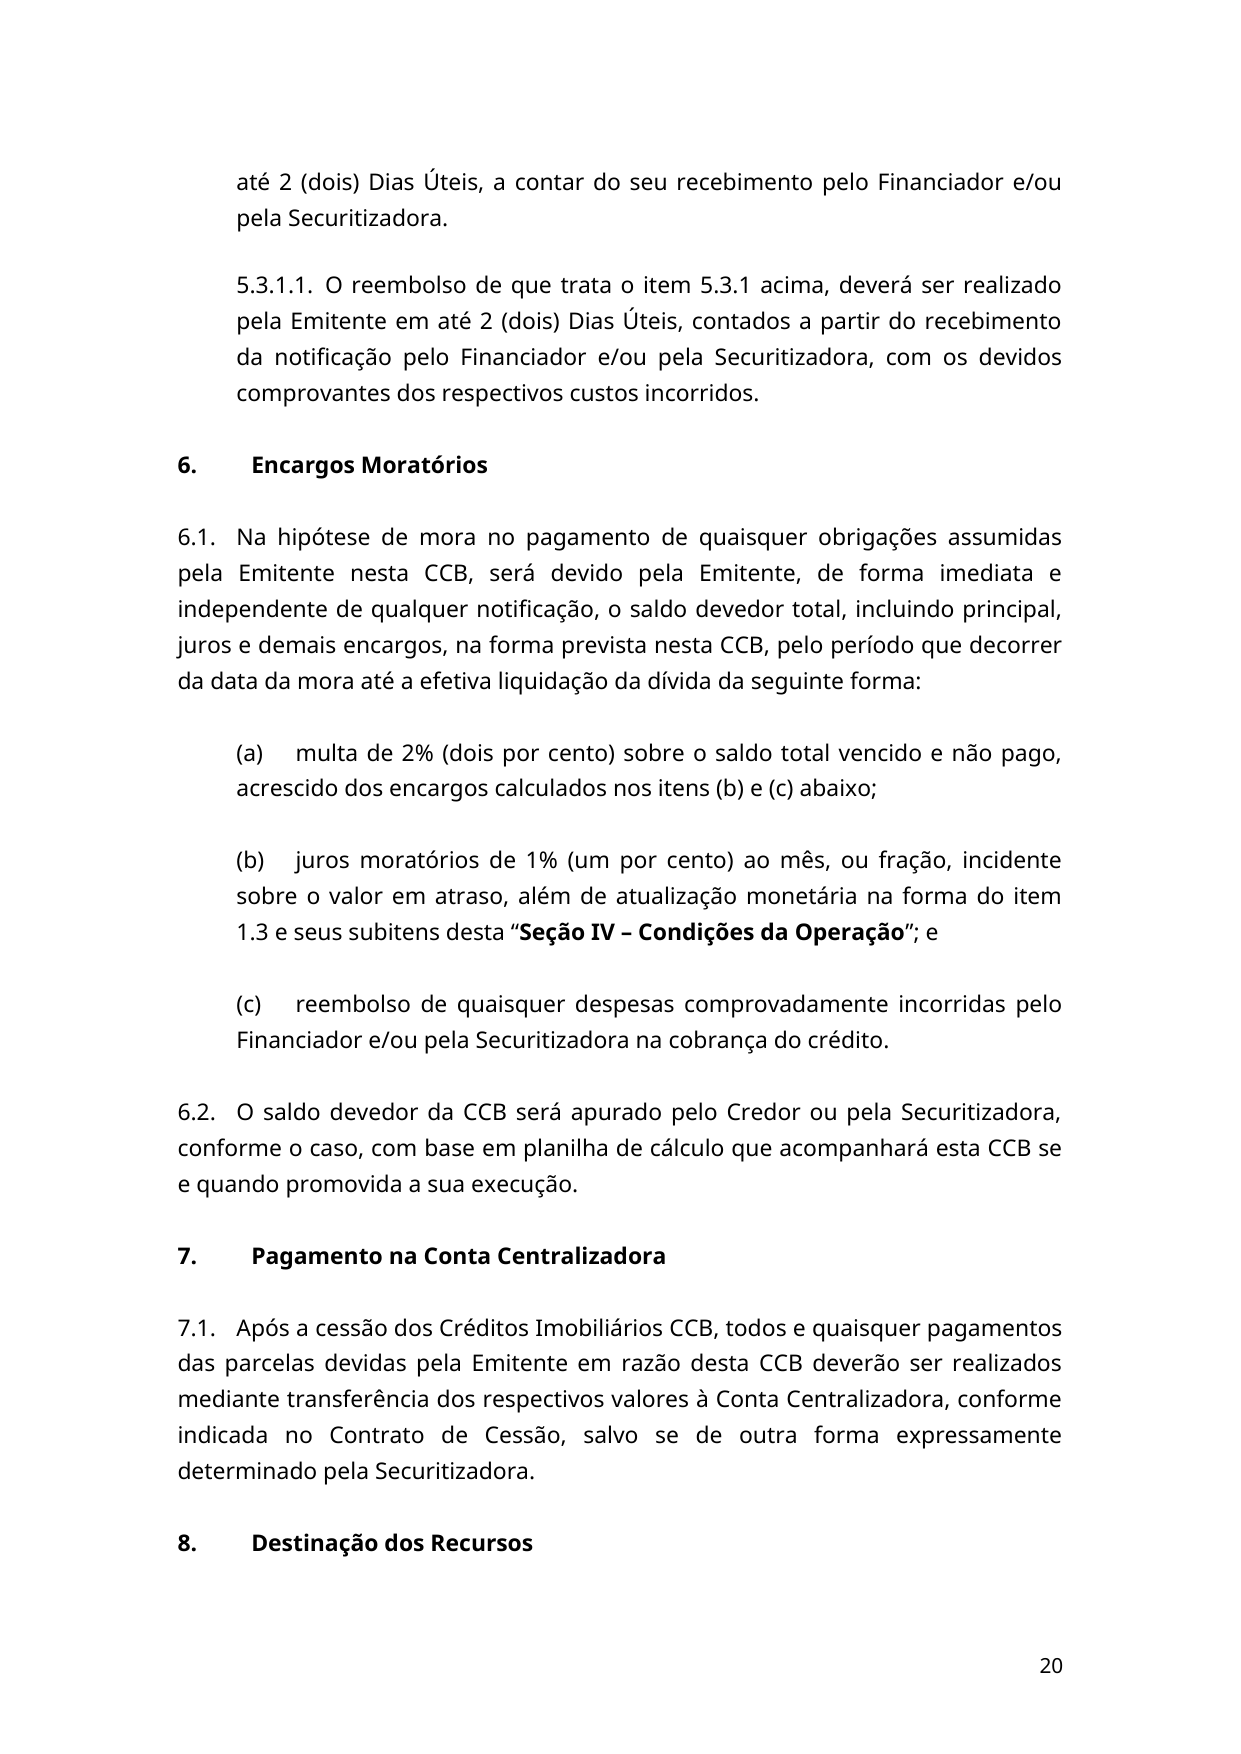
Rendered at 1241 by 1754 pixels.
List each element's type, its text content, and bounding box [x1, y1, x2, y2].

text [177, 162, 1063, 233]
text 6.2. O saldo devedor da CCB será apurado pelo Credor ou pela Securitizadora, conforme o caso, com base em planilha de cálculo que acompanhará esta CCB se e quando promovida a sua execução. [177, 1096, 1063, 1199]
text (b) juros moratórios de 1% (um por cento) ao mês, ou fração, incidente sobre o valor em atraso, além de atualização monetária na forma do item 1.3 e seus subitens desta “Seção IV – Condições da Operação”; e [177, 844, 1063, 947]
text 5.3.1.1. O reembolso de que trata o item 5.3.1 acima, deverá ser realizado pela Emitente em até 2 (dois) Dias Úteis, contados a partir do recebimento da notificação pelo Financiador e/ou pela Securitizadora, com os devidos comprovantes dos respectivos custos incorridos. [236, 269, 1063, 408]
text 6.1. Na hipótese de mora no pagamento de quaisquer obrigações assumidas pela Emitente nesta CCB, será devido pela Emitente, de forma imediata e independente de qualquer notificação, o saldo devedor total, incluindo principal, juros e demais encargos, na forma prevista nesta CCB, pelo período que decorrer da data da mora até a efetiva liquidação da dívida da seguinte forma: [177, 521, 1063, 696]
text 7. Pagamento na Conta Centralizadora [177, 1239, 1063, 1271]
text (a) multa de 2% (dois por cento) sobre o saldo total vencido e não pago, acrescido dos encargos calculados nos itens (b) e (c) abaixo; [177, 736, 1063, 804]
text (c) reembolso de quaisquer despesas comprovadamente incorridas pelo Financiador e/ou pela Securitizadora na cobrança do crédito. [177, 988, 1063, 1055]
text 7.1. Após a cessão dos Créditos Imobiliários CCB, todos e quaisquer pagamentos das parcelas devidas pela Emitente em razão desta CCB deverão ser realizados mediante transferência dos respectivos valores à Conta Centralizadora, conforme indicada no Contrato de Cessão, salvo se de outra forma expressamente determinado pela Securitizadora. [177, 1311, 1063, 1486]
text 6. Encargos Moratórios [177, 449, 1063, 480]
text 8. Destinação dos Recursos [177, 1527, 1063, 1558]
